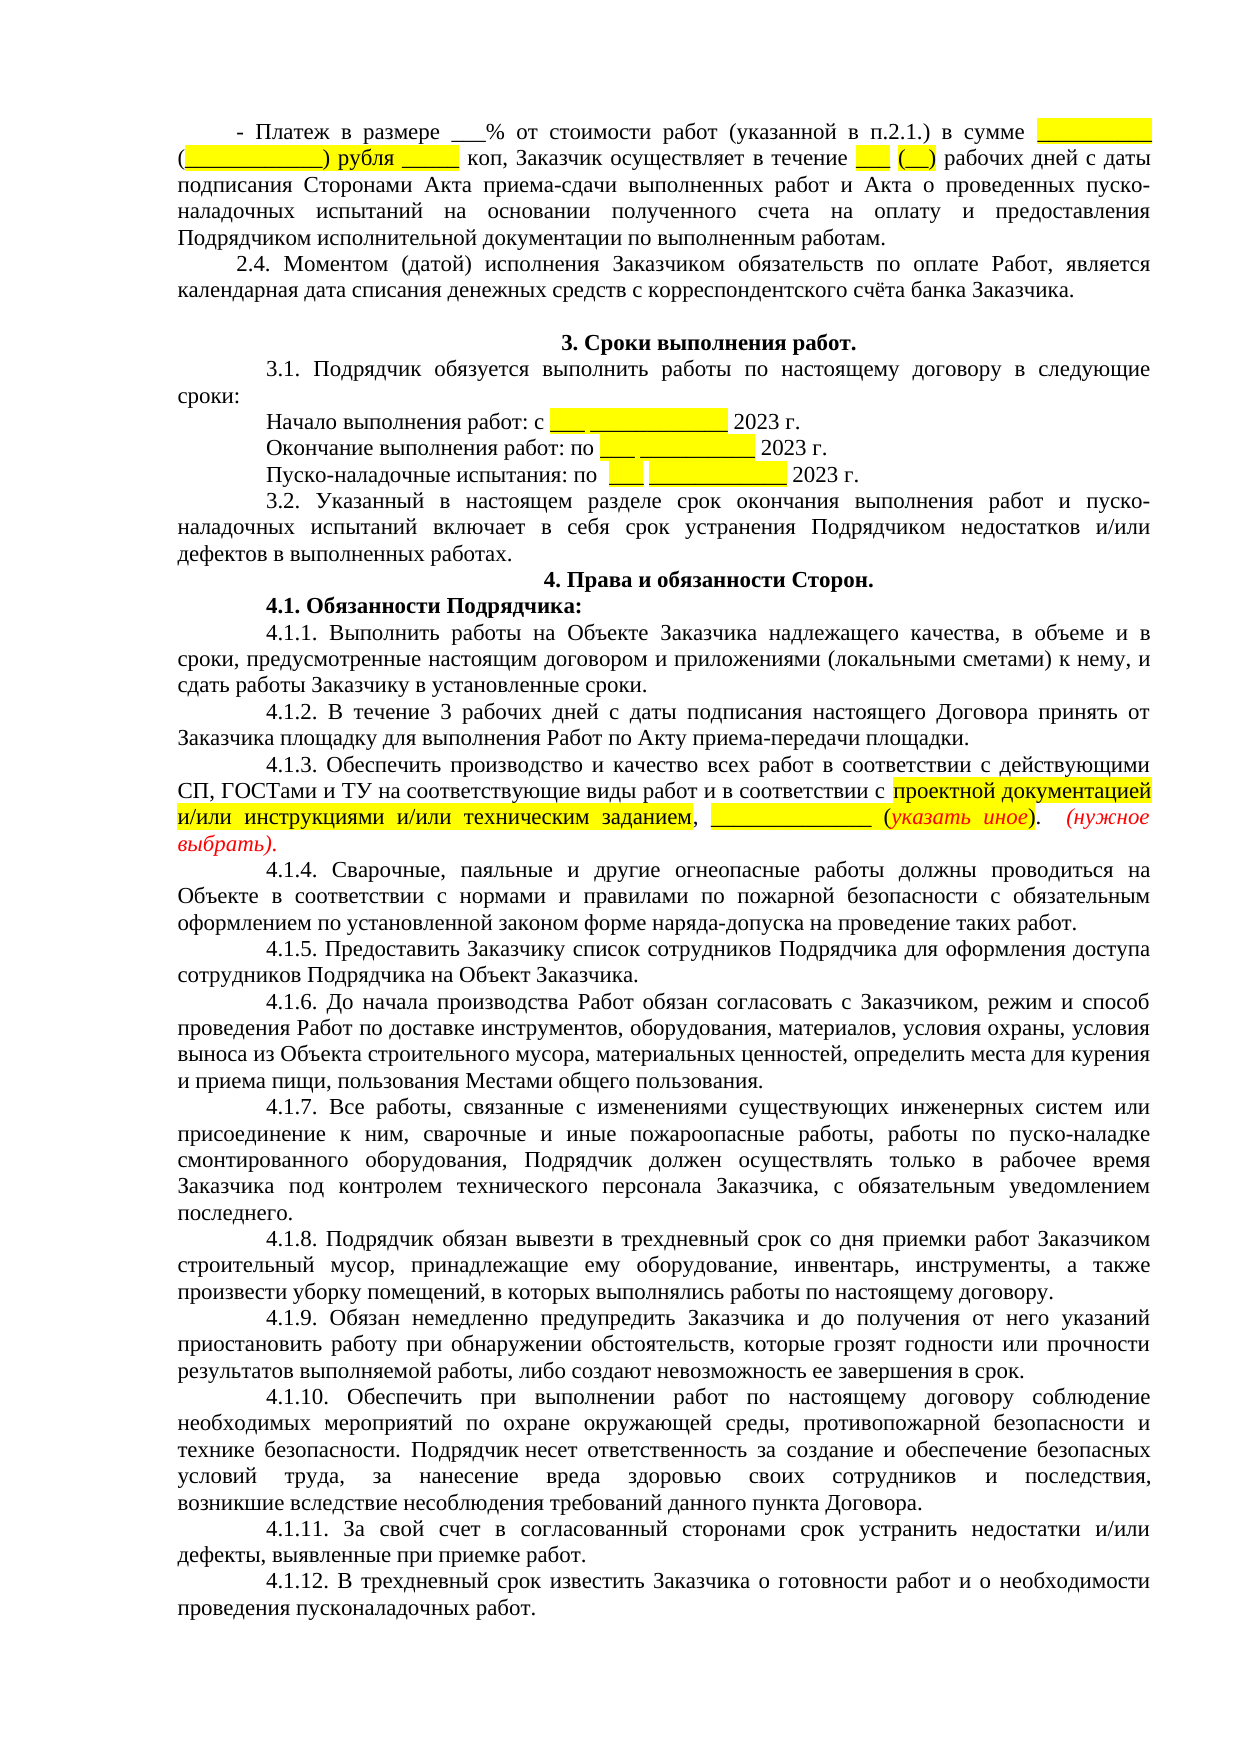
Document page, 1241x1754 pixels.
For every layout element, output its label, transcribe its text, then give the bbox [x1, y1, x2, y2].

text 2.4. Моментом (датой) исполнения Заказчиком обязательств по оплате Работ, является календарная дата списания денежных средств с корреспондентского счёта банка Заказчика. [177, 250, 1152, 303]
text Окончание выполнения работ: по ___ __________ 2023 г. [755, 434, 1152, 461]
text 4.1.10. Обеспечить при выполнении работ по настоящему договору соблюдение необходимых мероприятий по охране окружающей среды, противопожарной безопасности и технике безопасности. Подрядчик несет ответственность за создание и обеспечение безопасных условий труда, за нанесение вреда здоровью своих сотрудников и последствия, возникшие вследствие несоблюдения требований данного пункта Договора. [177, 1383, 1152, 1515]
text 4.1.1. Выполнить работы на Объекте Заказчика надлежащего качества, в объеме и в сроки, предусмотренные настоящим договором и приложениями (локальными сметами) к нему, и сдать работы Заказчику в установленные сроки. [177, 619, 1152, 698]
text 3. Сроки выполнения работ. [177, 329, 1152, 355]
text 4.1.6. До начала производства Работ обязан согласовать с Заказчиком, режим и способ проведения Работ по доставке инструментов, оборудования, материалов, условия охраны, условия выноса из Объекта строительного мусора, материальных ценностей, определить места для курения и приема пищи, пользования Местами общего пользования. [177, 988, 1152, 1093]
text 4.1.11. За свой счет в согласованный сторонами срок устранить недостатки и/или дефекты, выявленные при приемке работ. [177, 1515, 1152, 1568]
text 4.1.9. Обязан немедленно предупредить Заказчика и до получения от него указаний приостановить работу при обнаружении обстоятельств, которые грозят годности или прочности результатов выполняемой работы, либо создают невозможность ее завершения в срок. [177, 1304, 1152, 1383]
text 4.1.2. В течение 3 рабочих дней с даты подписания настоящего Договора принять от Заказчика площадку для выполнения Работ по Акту приема-передачи площадки. [177, 698, 1152, 751]
text - Платеж в размере ___% от стоимости работ (указанной в п.2.1.) в сумме __________ (____________) рубля _____ коп, Заказчик осуществляет в течение ___ (__) рабочих дней с даты подписания Сторонами Акта приема-сдачи выполненных работ и Акта о проведенных пуско-наладочных испытаний на основании полученного счета на оплату и предоставления Подрядчиком исполнительной документации по выполненным работам. [177, 118, 1152, 250]
text Окончание выполнения работ: по ___ __________ 2023 г. [177, 434, 600, 461]
text 3.1. Подрядчик обязуется выполнить работы по настоящему договору в следующие сроки: [177, 355, 1152, 408]
text 4. Права и обязанности Сторон. [177, 566, 1152, 592]
text 4.1.7. Все работы, связанные с изменениями существующих инженерных систем или присоединение к ним, сварочные и иные пожароопасные работы, работы по пуско-наладке смонтированного оборудования, Подрядчик должен осуществлять только в рабочее время Заказчика под контролем технического персонала Заказчика, с обязательным уведомлением последнего. [177, 1093, 1152, 1225]
text 3.2. Указанный в настоящем разделе срок окончания выполнения работ и пуско-наладочных испытаний включает в себя срок устранения Подрядчиком недостатков и/или дефектов в выполненных работах. [177, 487, 1152, 566]
text 4.1.3. Обеспечить производство и качество всех работ в соответствии с действующими СП, ГОСТами и ТУ на соответствующие виды работ и в соответствии с проектной документацией и/или инструкциями и/или техническим заданием, ______________ (указать иное). (нужное выбрать). [177, 751, 1152, 856]
text 4.1.5. Предоставить Заказчику список сотрудников Подрядчика для оформления доступа сотрудников Подрядчика на Объект Заказчика. [177, 935, 1152, 988]
text Начало выполнения работ: с ___ ____________ 2023 г. [728, 408, 1152, 434]
text Пуско-наладочные испытания: по ___ ____________ 2023 г. [177, 461, 609, 487]
text Начало выполнения работ: с ___ ____________ 2023 г. [177, 408, 550, 434]
text 4.1.4. Сварочные, паяльные и другие огнеопасные работы должны проводиться на Объекте в соответствии с нормами и правилами по пожарной безопасности с обязательным оформлением по установленной законом форме наряда-допуска на проведение таких работ. [177, 856, 1152, 935]
text 4.1. Обязанности Подрядчика: [177, 592, 1152, 619]
text 4.1.12. В трехдневный срок известить Заказчика о готовности работ и о необходимости проведения пусконаладочных работ. [177, 1568, 1152, 1620]
text Пуско-наладочные испытания: по ___ ____________ 2023 г. [787, 461, 1152, 487]
text 4.1.8. Подрядчик обязан вывезти в трехдневный срок со дня приемки работ Заказчиком строительный мусор, принадлежащие ему оборудование, инвентарь, инструменты, а также произвести уборку помещений, в которых выполнялись работы по настоящему договору. [177, 1225, 1152, 1304]
